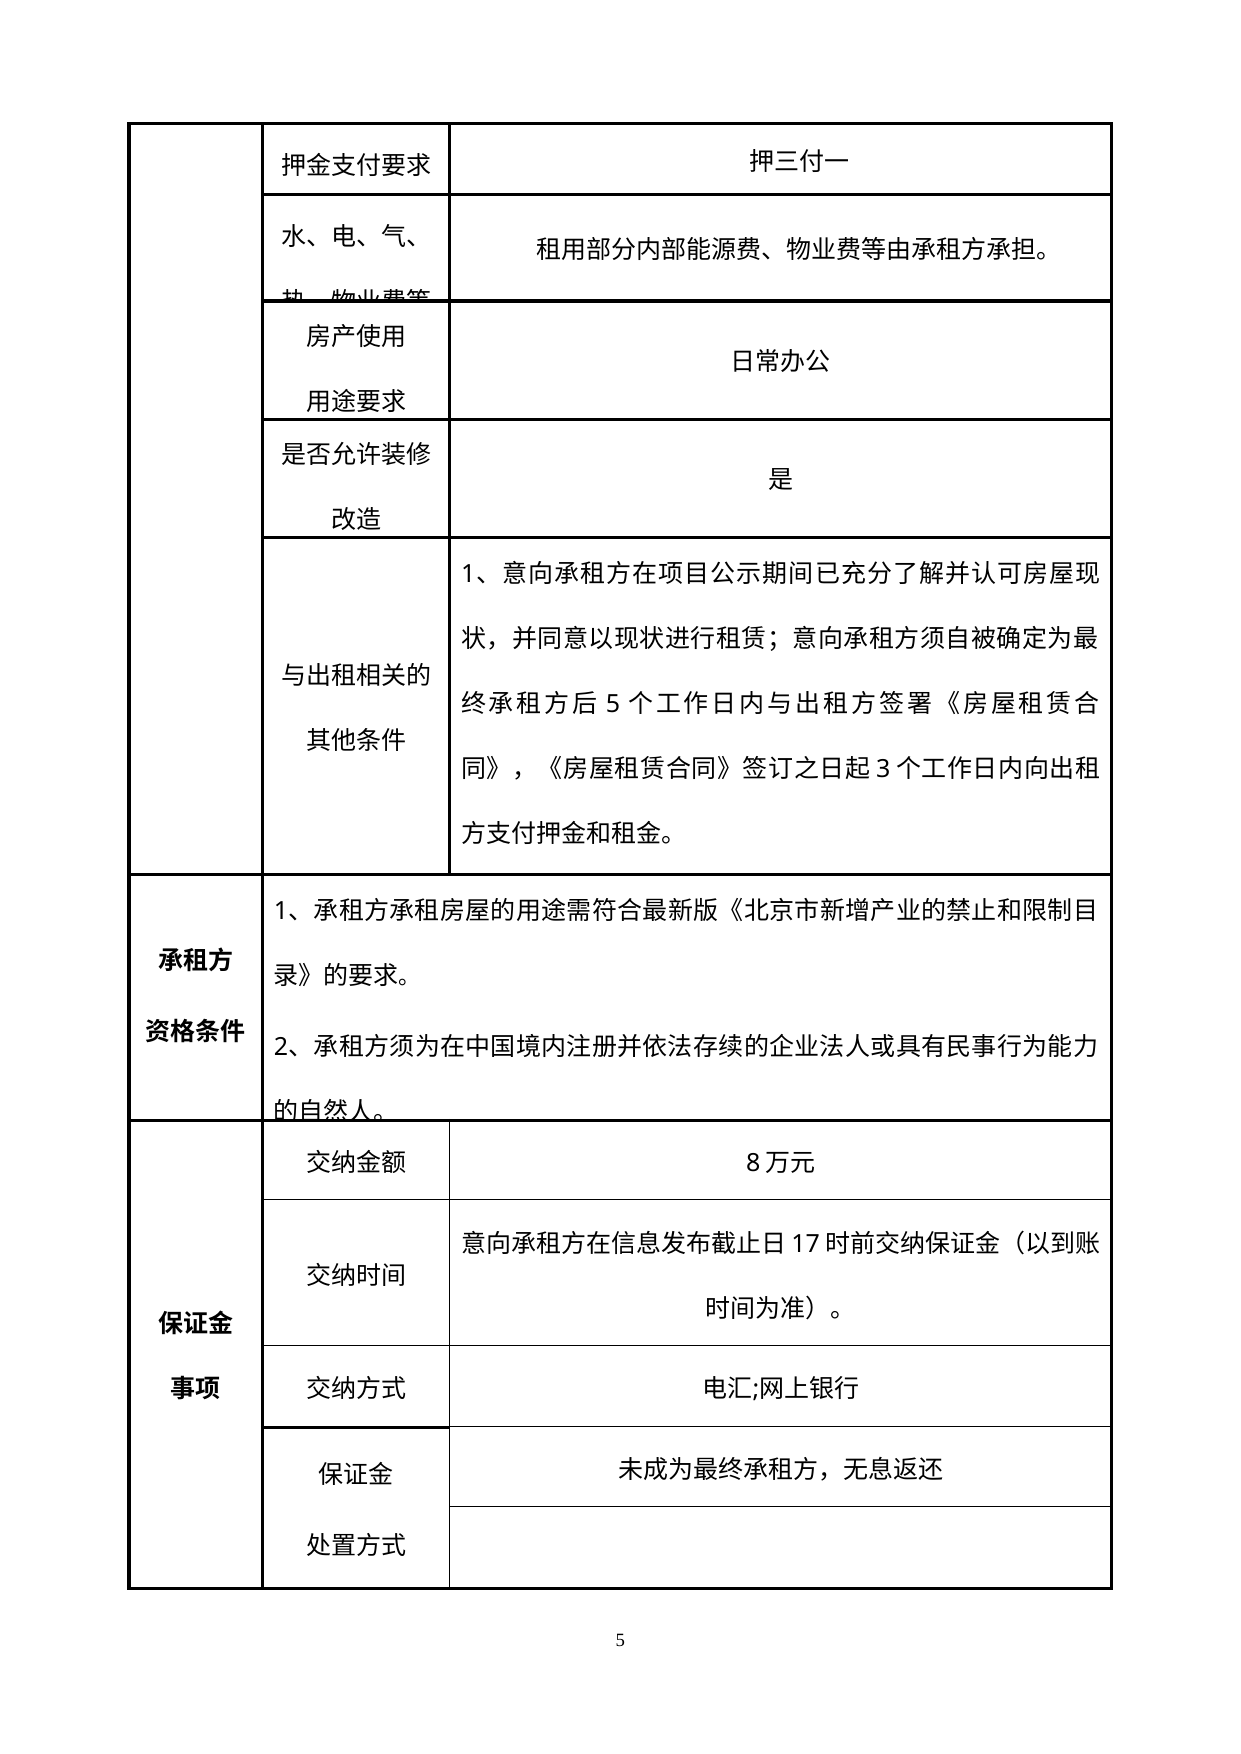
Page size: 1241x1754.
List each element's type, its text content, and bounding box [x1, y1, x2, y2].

table_cell 交纳金额 [264, 1122, 449, 1199]
table_cell 电汇;网上银行 [450, 1346, 1110, 1426]
table_cell 是 [451, 421, 1110, 536]
table_cell 日常办公 [451, 303, 1110, 417]
table_cell 与出租相关的 其他条件 [264, 539, 448, 873]
table_cell 交纳时间 [264, 1200, 449, 1345]
table_cell 租用部分内部能源费、物业费等由承租方承担。 [451, 196, 1110, 299]
table_cell 是否允许装修改造 [264, 421, 448, 536]
table_cell 交纳方式 [264, 1346, 449, 1426]
table_cell 押金支付要求 [264, 125, 448, 193]
table_cell 保证金 处置方式 [264, 1429, 449, 1587]
table_cell 1、承租方承租房屋的用途需符合最新版《北京市新增产业的禁止和限制目录》的要求。 2、承租方须为在中国境内注册并依法存续的企业法人或具有民事行为能力的自然人。 3、承租方必须具有良好的商业信用、财务状况和支付能力，无不良信用信息行为记录。 4、本项目不接受联合承租。 [264, 876, 1110, 1119]
table_cell 承租方 资格条件 [131, 876, 261, 1119]
table_cell 1、意向承租方在项目公示期间已充分了解并认可房屋现状，并同意以现状进行租赁；意向承租方须自被确定为最终承租方后5个工作日内与出租方签署《房屋租赁合同》，《房屋租赁合同》签订之日起3个工作日内向出租方支付押金和租金。 2、承租方需书面承诺：（1）同意随时接受出租方（包括安全、消防）例行检查工作；（2）不在出租房屋内从事违规违法的经营项目；（3）在被确认为最终承租方之日起5个工作日内，若未与出租方签订《房屋租赁合同》，出租方将重新租赁该项目。 [451, 539, 1110, 873]
table_cell 保证金 事项 [131, 1122, 261, 1587]
table_cell 房产使用 用途要求 [264, 303, 448, 417]
table_cell 8万元 [450, 1122, 1110, 1199]
table_cell 意向承租方在信息发布截止日17时前交纳保证金（以到账时间为准）。 [450, 1200, 1110, 1345]
table_cell 水、电、气、热、物业费等费用的约定 [264, 196, 448, 299]
table_cell [450, 1507, 1110, 1587]
table_cell 押三付一 [451, 125, 1110, 193]
table_cell 未成为最终承租方，无息返还 [450, 1427, 1110, 1506]
